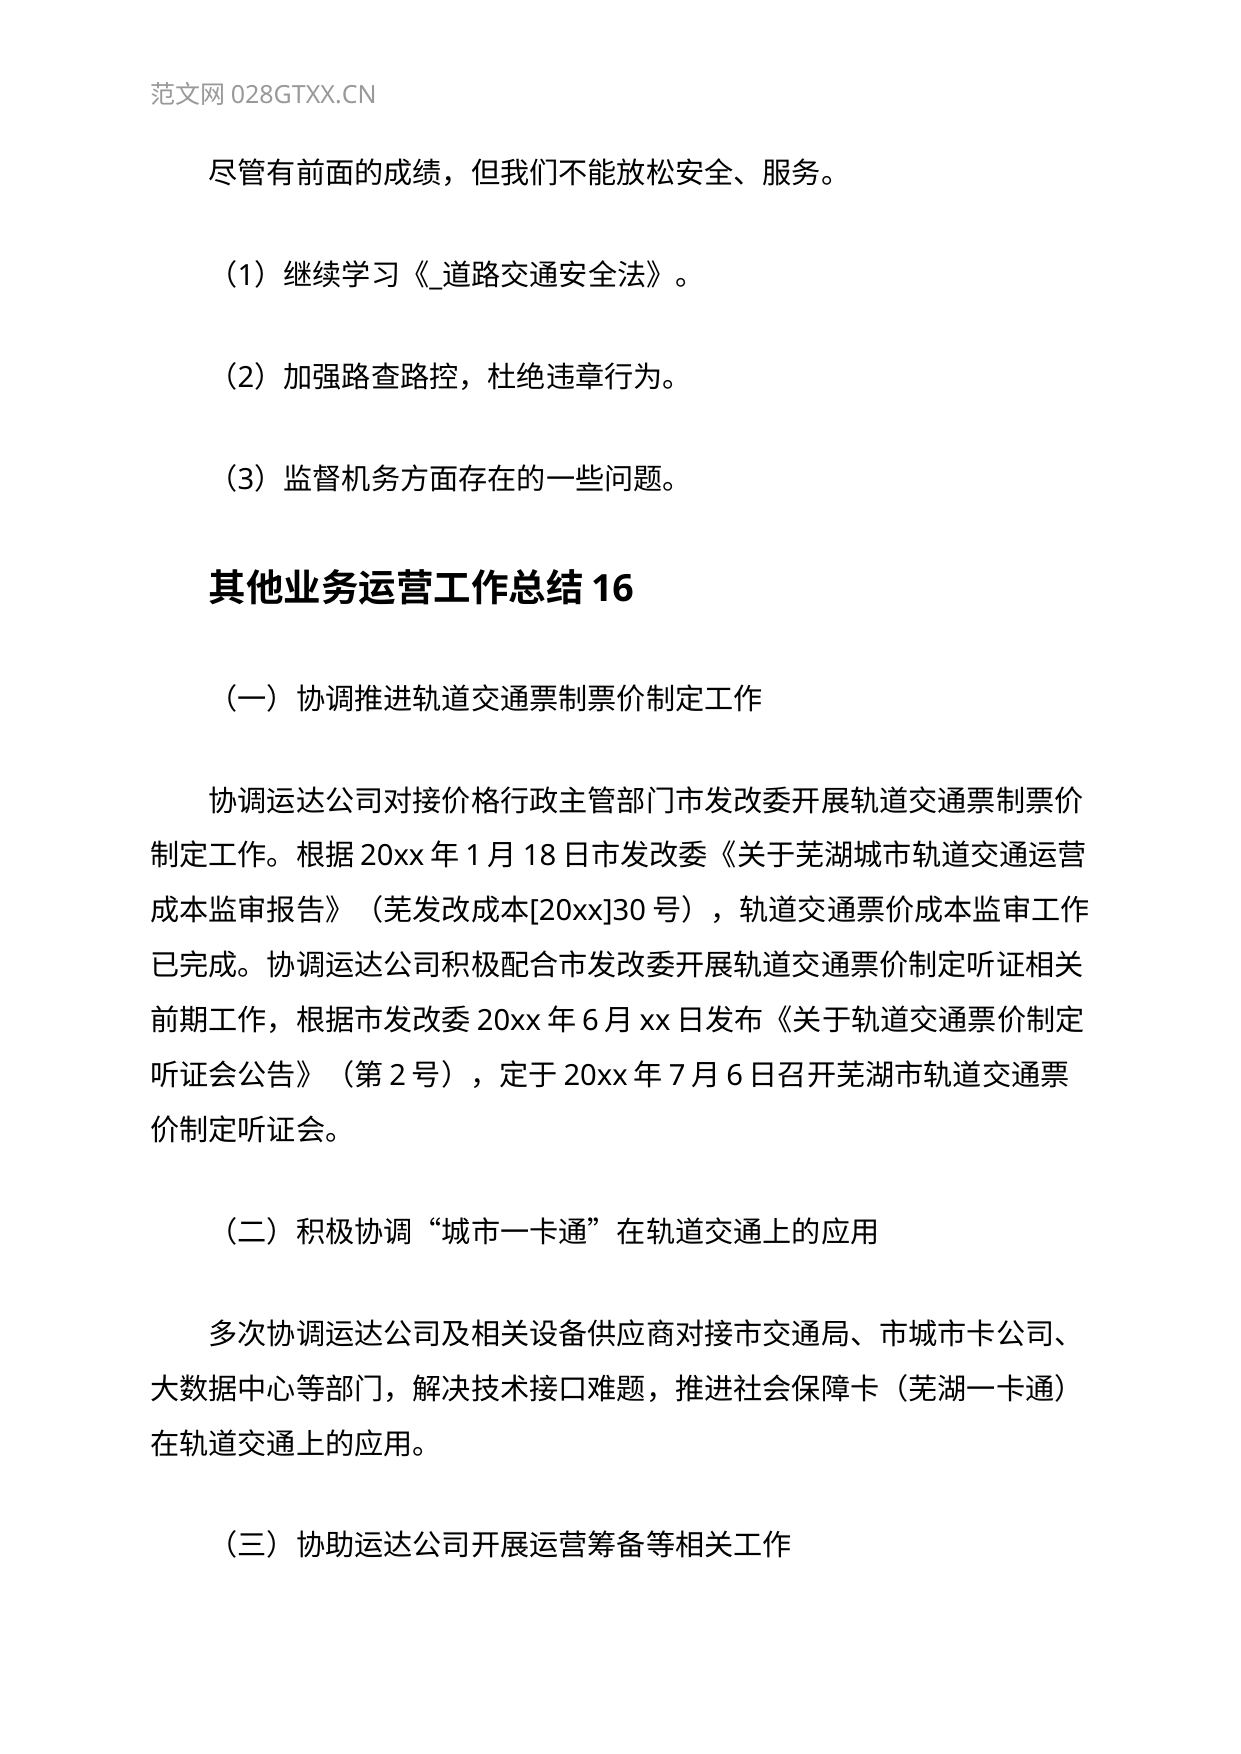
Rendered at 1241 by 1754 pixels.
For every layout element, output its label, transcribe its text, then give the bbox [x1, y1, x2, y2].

text 其他业务运营工作总结16 [150, 558, 1090, 612]
text 多次协调运达公司及相关设备供应商对接市交通局、市城市卡公司、大数据中心等部门，解决技术接口难题，推进社会保障卡（芜湖一卡通）在轨道交通上的应用。 [150, 1310, 1090, 1462]
text 尽管有前面的成绩，但我们不能放松安全、服务。 [150, 150, 1090, 192]
text （一）协调推进轨道交通票制票价制定工作 [150, 675, 1090, 718]
text （1）继续学习《_道路交通安全法》。 [150, 252, 1090, 294]
text （三）协助运达公司开展运营筹备等相关工作 [150, 1522, 1090, 1564]
text （3）监督机务方面存在的一些问题。 [150, 456, 1090, 498]
text （二）积极协调“城市一卡通”在轨道交通上的应用 [150, 1209, 1090, 1251]
text （2）加强路查路控，杜绝违章行为。 [150, 354, 1090, 396]
text 协调运达公司对接价格行政主管部门市发改委开展轨道交通票制票价制定工作。根据20xx年1月18日市发改委《关于芜湖城市轨道交通运营成本监审报告》（芜发改成本[20xx]30号），轨道交通票价成本监审工作已完成。协调运达公司积极配合市发改委开展轨道交通票价制定听证相关前期工作，根据市发改委20xx年6月xx日发布《关于轨道交通票价制定听证会公告》（第2号），定于20xx年7月6日召开芜湖市轨道交通票价制定听证会。 [150, 777, 1090, 1149]
